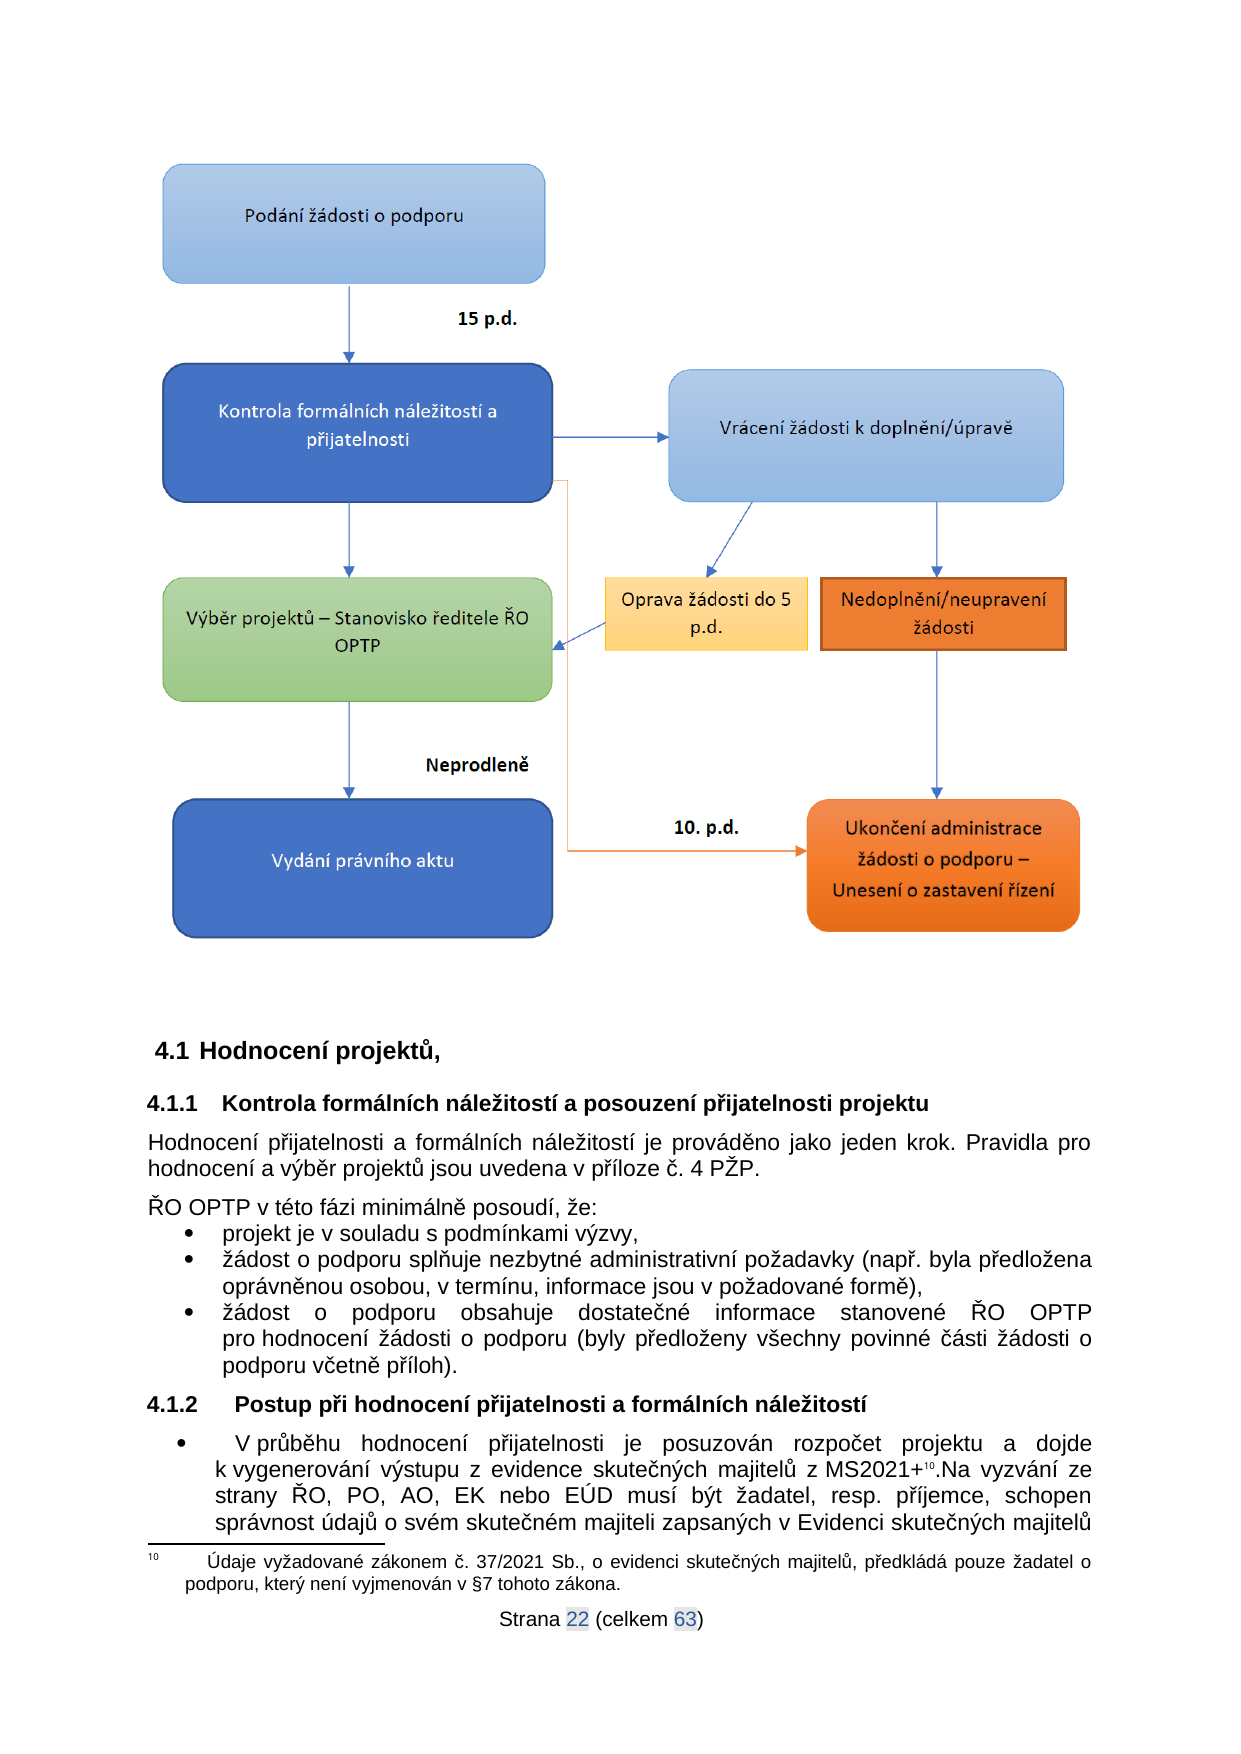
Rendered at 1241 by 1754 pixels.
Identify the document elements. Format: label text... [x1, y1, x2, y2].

list projekt je v souladu s podmínkami výzvy, [185, 1220, 1092, 1246]
subtitle Postup při hodnocení přijatelnosti a formálních náležitostí [147, 1391, 1092, 1417]
text Hodnocení přijatelnosti a formálních náležitostí je prováděno jako jeden krok. Pravidla pro hodnocení a výběr projektů jsou uvedena v příloze č. 4 PŽP. [148, 1128, 1092, 1181]
subtitle Kontrola formálních náležitostí a posouzení přijatelnosti projektu [147, 1089, 1092, 1116]
text ŘO OPTP v této fázi minimálně posoudí, že: [148, 1194, 1092, 1220]
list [177, 1429, 1092, 1535]
list žádost o podporu obsahuje dostatečné informace stanovené ŘO OPTP pro hodnocení žádosti o podporu (byly předloženy všechny povinné části žádosti o podporu včetně příloh). [185, 1299, 1092, 1378]
list žádost o podporu splňuje nezbytné administrativní požadavky (např. byla předložena oprávněnou osobou, v termínu, informace jsou v požadované formě), [185, 1246, 1092, 1299]
text Hodnocení projektů, [154, 1036, 1092, 1064]
